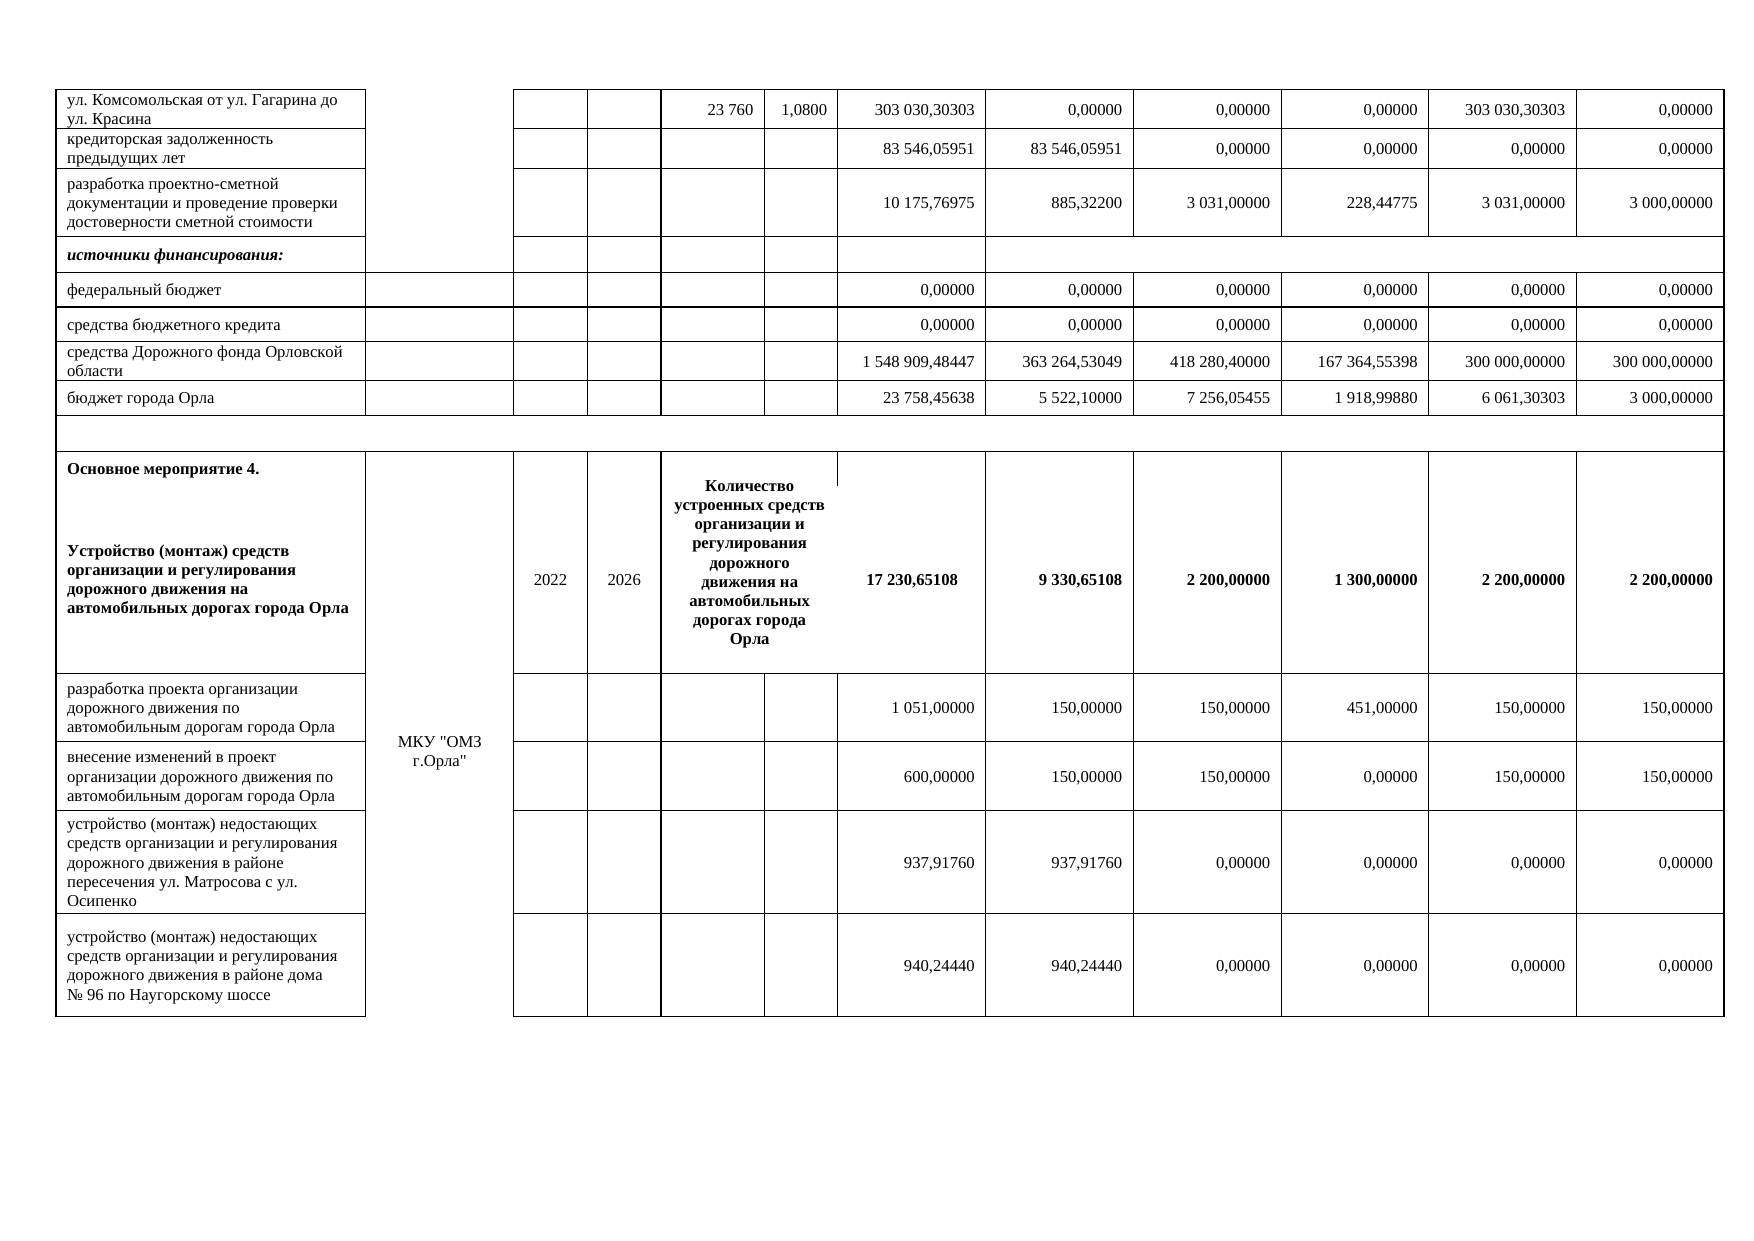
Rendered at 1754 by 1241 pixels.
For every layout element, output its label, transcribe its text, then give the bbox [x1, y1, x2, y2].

table_cell 0,00000 [1134, 273, 1281, 306]
table_cell [1134, 452, 1281, 485]
table_cell 150,00000 [986, 674, 1133, 741]
table_cell 2026 [588, 485, 660, 672]
table_cell [1429, 452, 1576, 485]
table_cell 0,00000 [1429, 273, 1576, 306]
table_cell [838, 452, 985, 485]
table_cell 418 280,40000 [1134, 342, 1281, 380]
table_cell 0,00000 [1577, 308, 1723, 341]
table_cell 1,0800 [765, 90, 837, 128]
table_cell 0,00000 [1282, 811, 1428, 913]
table_cell [588, 273, 660, 306]
table_cell 150,00000 [1577, 742, 1723, 810]
table_cell 885,32200 [986, 169, 1133, 236]
table_cell [514, 742, 587, 810]
table_cell 150,00000 [1134, 742, 1281, 810]
table_cell [514, 169, 587, 236]
table_cell разработка проекта организации дорожного движения по автомобильным дорогам города Орла [57, 674, 365, 741]
table_cell 600,00000 [838, 742, 985, 810]
table_cell [588, 308, 660, 341]
table_cell [765, 129, 837, 167]
table_cell 3 000,00000 [1577, 381, 1723, 414]
table_cell [366, 273, 513, 306]
table_cell 3 031,00000 [1134, 169, 1281, 236]
table_cell 0,00000 [986, 90, 1133, 128]
table_cell 3 031,00000 [1429, 169, 1576, 236]
table_cell [1282, 452, 1428, 485]
table_cell [366, 452, 513, 485]
table_cell [588, 342, 660, 380]
table_cell 0,00000 [1134, 90, 1281, 128]
table_cell 0,00000 [1282, 90, 1428, 128]
table_cell [986, 237, 1723, 272]
table_cell 150,00000 [1577, 674, 1723, 741]
table_cell 2 200,00000 [1577, 485, 1723, 672]
table_cell 0,00000 [1134, 914, 1281, 1016]
table_cell [662, 381, 764, 414]
table_cell 2022 [514, 485, 587, 672]
table_cell [838, 237, 985, 272]
table_cell 10 175,76975 [838, 169, 985, 236]
table_cell 17 230,65108 [838, 485, 985, 672]
table_cell 0,00000 [1429, 308, 1576, 341]
table_cell [588, 452, 660, 485]
table_cell 451,00000 [1282, 674, 1428, 741]
table_cell 303 030,30303 [1429, 90, 1576, 128]
table_cell [588, 129, 660, 167]
table_cell 0,00000 [1282, 273, 1428, 306]
table_cell [662, 169, 764, 236]
table_cell 2 200,00000 [1429, 485, 1576, 672]
table_cell 0,00000 [986, 273, 1133, 306]
table_cell МКУ "ОМЗ г.Орла" [366, 485, 513, 1016]
table_cell [662, 674, 764, 741]
table_cell 7 256,05455 [1134, 381, 1281, 414]
table_cell 0,00000 [1577, 914, 1723, 1016]
table_cell [514, 914, 587, 1016]
table_cell 940,24440 [986, 914, 1133, 1016]
table_cell разработка проектно-сметной документации и проведение проверки достоверности сметной стоимости [57, 169, 365, 236]
table_cell [662, 742, 764, 810]
table_cell [765, 237, 837, 272]
table_cell 9 330,65108 [986, 485, 1133, 672]
table_cell [57, 416, 1723, 451]
table_cell 0,00000 [1429, 129, 1576, 167]
table_cell [588, 237, 660, 272]
table_cell [765, 381, 837, 414]
table_cell 1 548 909,48447 [838, 342, 985, 380]
table_cell [662, 811, 764, 913]
table_cell 0,00000 [1577, 129, 1723, 167]
table_cell 150,00000 [986, 742, 1133, 810]
table_cell 0,00000 [1282, 129, 1428, 167]
table_cell [662, 129, 764, 167]
table_cell [514, 674, 587, 741]
table_cell [588, 674, 660, 741]
table_cell 300 000,00000 [1429, 342, 1576, 380]
table_cell [765, 342, 837, 380]
table_cell [588, 914, 660, 1016]
table_cell 150,00000 [1134, 674, 1281, 741]
table_cell [514, 452, 587, 485]
table_cell 0,00000 [986, 308, 1133, 341]
table_cell 1 051,00000 [838, 674, 985, 741]
table_cell [366, 342, 513, 380]
table_cell 0,00000 [1577, 811, 1723, 913]
table_cell [514, 237, 587, 272]
table_cell 150,00000 [1429, 674, 1576, 741]
table_cell 228,44775 [1282, 169, 1428, 236]
table_cell 0,00000 [1282, 914, 1428, 1016]
table_cell [366, 308, 513, 341]
table_cell 83 546,05951 [986, 129, 1133, 167]
table_cell [588, 381, 660, 414]
table_cell [765, 811, 837, 913]
table_cell [366, 381, 513, 414]
table_cell 23 760 [662, 90, 764, 128]
table_cell 0,00000 [838, 273, 985, 306]
table_cell 940,24440 [838, 914, 985, 1016]
table_cell средства Дорожного фонда Орловской области [57, 342, 365, 380]
table_cell 0,00000 [1134, 129, 1281, 167]
table_cell [588, 742, 660, 810]
table_cell 0,00000 [1282, 308, 1428, 341]
table_cell [662, 273, 764, 306]
table_cell 1 300,00000 [1282, 485, 1428, 672]
table_cell 167 364,55398 [1282, 342, 1428, 380]
table_cell [765, 308, 837, 341]
table_cell устройство (монтаж) недостающих средств организации и регулирования дорожного движения в районе пересечения ул. Матросова с ул. Осипенко [57, 811, 365, 913]
table_cell Количество устроенных средств организации и регулирования дорожного движения на автомобильных дорогах города Орла [662, 452, 838, 672]
table_cell [986, 452, 1133, 485]
table_cell кредиторская задолженность предыдущих лет [57, 129, 365, 167]
table_cell [765, 914, 837, 1016]
table_cell [1577, 452, 1723, 485]
table_cell [662, 342, 764, 380]
table_cell 83 546,05951 [838, 129, 985, 167]
table_cell 0,00000 [1577, 90, 1723, 128]
table_cell [588, 90, 660, 128]
table_cell 0,00000 [838, 308, 985, 341]
table_cell внесение изменений в проект организации дорожного движения по автомобильным дорогам города Орла [57, 742, 365, 810]
table_cell 363 264,53049 [986, 342, 1133, 380]
table_cell 23 758,45638 [838, 381, 985, 414]
table_cell 937,91760 [986, 811, 1133, 913]
table_cell [765, 169, 837, 236]
table_cell 6 061,30303 [1429, 381, 1576, 414]
table_cell 2 200,00000 [1134, 485, 1281, 672]
table_cell 303 030,30303 [838, 90, 985, 128]
table_cell бюджет города Орла [57, 381, 365, 414]
table_cell 3 000,00000 [1577, 169, 1723, 236]
table_cell 0,00000 [1429, 811, 1576, 913]
table_cell 937,91760 [838, 811, 985, 913]
table_cell 1 918,99880 [1282, 381, 1428, 414]
table_cell 150,00000 [1429, 742, 1576, 810]
table_cell 0,00000 [1134, 308, 1281, 341]
table_cell Устройство (монтаж) средств организации и регулирования дорожного движения на автомобильных дорогах города Орла [57, 485, 365, 672]
table_cell [588, 169, 660, 236]
table_cell [765, 273, 837, 306]
table_cell [514, 90, 587, 128]
table_cell [662, 308, 764, 341]
table_cell ул. Комсомольская от ул. Гагарина до ул. Красина [57, 90, 365, 128]
table_cell 0,00000 [1429, 914, 1576, 1016]
table_cell [514, 308, 587, 341]
table_cell 0,00000 [1577, 273, 1723, 306]
table_cell устройство (монтаж) недостающих средств организации и регулирования дорожного движения в районе дома № 96 по Наугорскому шоссе [57, 914, 365, 1016]
table_cell [765, 742, 837, 810]
table_cell [514, 273, 587, 306]
table_cell 300 000,00000 [1577, 342, 1723, 380]
table_cell Основное мероприятие 4. [57, 452, 365, 485]
table_cell 0,00000 [1282, 742, 1428, 810]
table_cell средства бюджетного кредита [57, 308, 365, 341]
table_cell источники финансирования: [57, 237, 365, 272]
table_cell [514, 129, 587, 167]
table_cell [514, 811, 587, 913]
table_cell 0,00000 [1134, 811, 1281, 913]
table_cell федеральный бюджет [57, 273, 365, 306]
table_cell [366, 236, 513, 272]
table_cell [765, 674, 837, 741]
table_cell [662, 914, 764, 1016]
table_cell [514, 381, 587, 414]
table_cell [588, 811, 660, 913]
table_cell [514, 342, 587, 380]
table_cell [662, 237, 764, 272]
table_cell 5 522,10000 [986, 381, 1133, 414]
